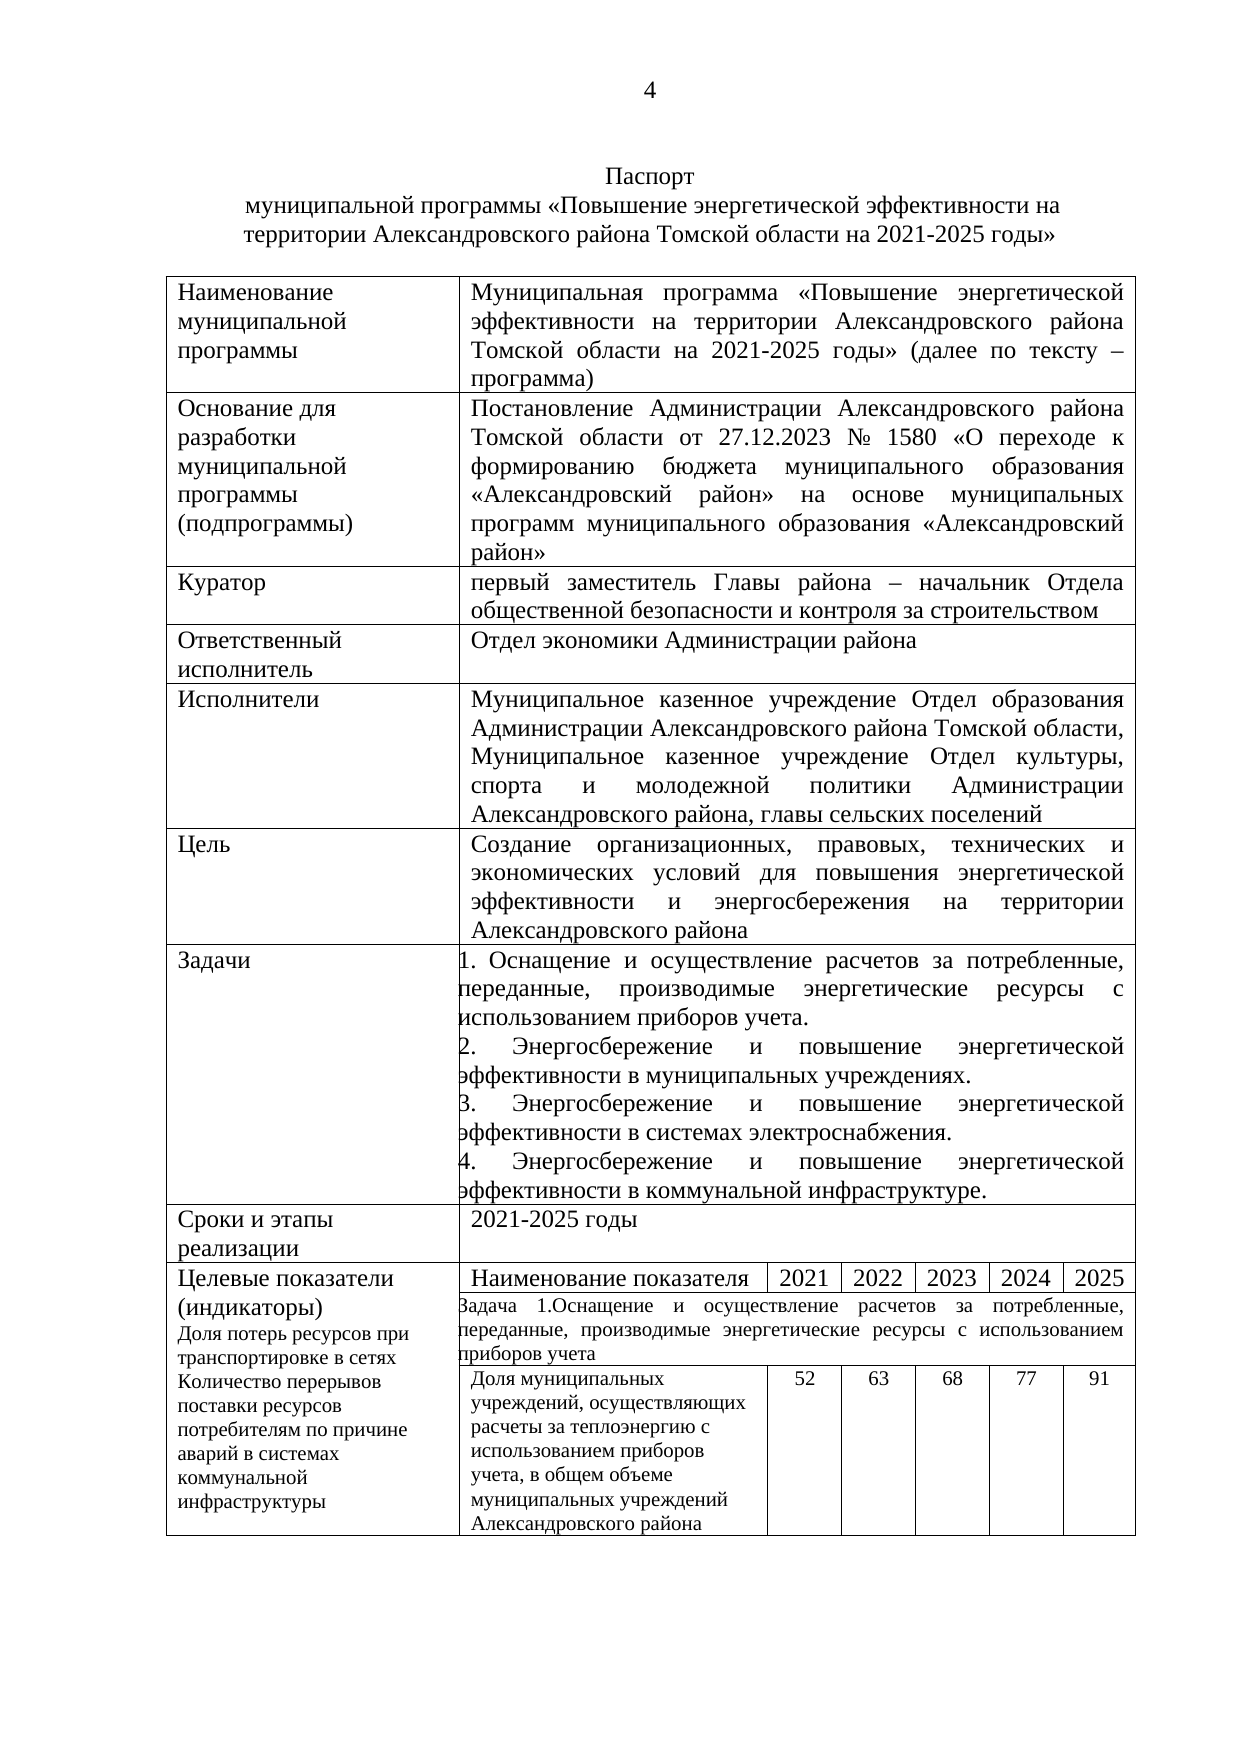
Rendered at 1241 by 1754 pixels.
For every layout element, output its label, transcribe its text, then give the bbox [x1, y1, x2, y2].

table_cell Задачи [167, 945, 459, 1203]
table_cell Цель [167, 829, 459, 944]
table_cell 52 [768, 1366, 841, 1534]
table_cell 2021 [768, 1263, 841, 1292]
table_cell Муниципальное казенное учреждение Отдел образования Администрации Александровского района Томской области, Муниципальное казенное учреждение Отдел культуры, спорта и молодежной политики Администрации Александровского района, главы сельских поселений [460, 684, 1135, 828]
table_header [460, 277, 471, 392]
table_cell 63 [842, 1366, 915, 1534]
table_cell Наименование показателя [460, 1263, 767, 1292]
table_cell 2025 [1064, 1263, 1135, 1292]
table_cell Отдел экономики Администрации района [460, 625, 1135, 683]
table_cell 91 [1064, 1366, 1135, 1534]
table_cell 2023 [916, 1263, 989, 1292]
table_cell 77 [990, 1366, 1063, 1534]
table_cell Сроки и этапы реализации [167, 1205, 459, 1262]
text муниципальной программы «Повышение энергетической эффективности на территории Александровского района Томской области на 2021-2025 годы» [177, 190, 1122, 247]
table_cell первый заместитель Главы района – начальник Отдела общественной безопасности и контроля за строительством [460, 567, 1135, 624]
table_cell Создание организационных, правовых, технических и экономических условий для повышения энергетической эффективности и энергосбережения на территории Александровского района [460, 829, 1135, 944]
table_cell 68 [916, 1366, 989, 1534]
table_cell 1. Оснащение и осуществление расчетов за потребленные, переданные, производимые энергетические ресурсы с использованием приборов учета. 2. Энергосбережение и повышение энергетической эффективности в муниципальных учреждениях. 3. Энергосбережение и повышение энергетической эффективности в системах электроснабжения. 4. Энергосбережение и повышение энергетической эффективности в коммунальной инфраструктуре. [460, 945, 1135, 1203]
table_cell Задача 1.Оснащение и осуществление расчетов за потребленные, переданные, производимые энергетические ресурсы с использованием приборов учета [460, 1293, 1135, 1365]
table_cell Целевые показатели (индикаторы) Доля потерь ресурсов при транспортировке в сетях Количество перерывов поставки ресурсов потребителям по причине аварий в системах коммунальной инфраструктуры снижение удельного веса сетей, нуждающихся в замене [167, 1263, 459, 1534]
table_cell 2022 [842, 1263, 915, 1292]
table_cell Куратор [167, 567, 459, 624]
text Паспорт [177, 161, 1122, 190]
table_cell Исполнители [167, 684, 459, 828]
table_header Наименование муниципальной программы [167, 277, 459, 392]
table_cell Основание для разработки муниципальной программы (подпрограммы) [167, 393, 459, 566]
table_cell 2021-2025 годы [460, 1205, 1135, 1262]
table_cell Доля муниципальных учреждений, осуществляющих расчеты за теплоэнергию с использованием приборов учета, в общем объеме муниципальных учреждений Александровского района [460, 1366, 767, 1534]
table_cell 2024 [990, 1263, 1063, 1292]
table_cell Постановление Администрации Александровского района Томской области от 27.12.2023 № 1580 «О переходе к формированию бюджета муниципального образования «Александровский район» на основе муниципальных программ муниципального образования «Александровский район» [460, 393, 1135, 566]
table_cell Ответственный исполнитель [167, 625, 459, 683]
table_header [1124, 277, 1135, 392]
